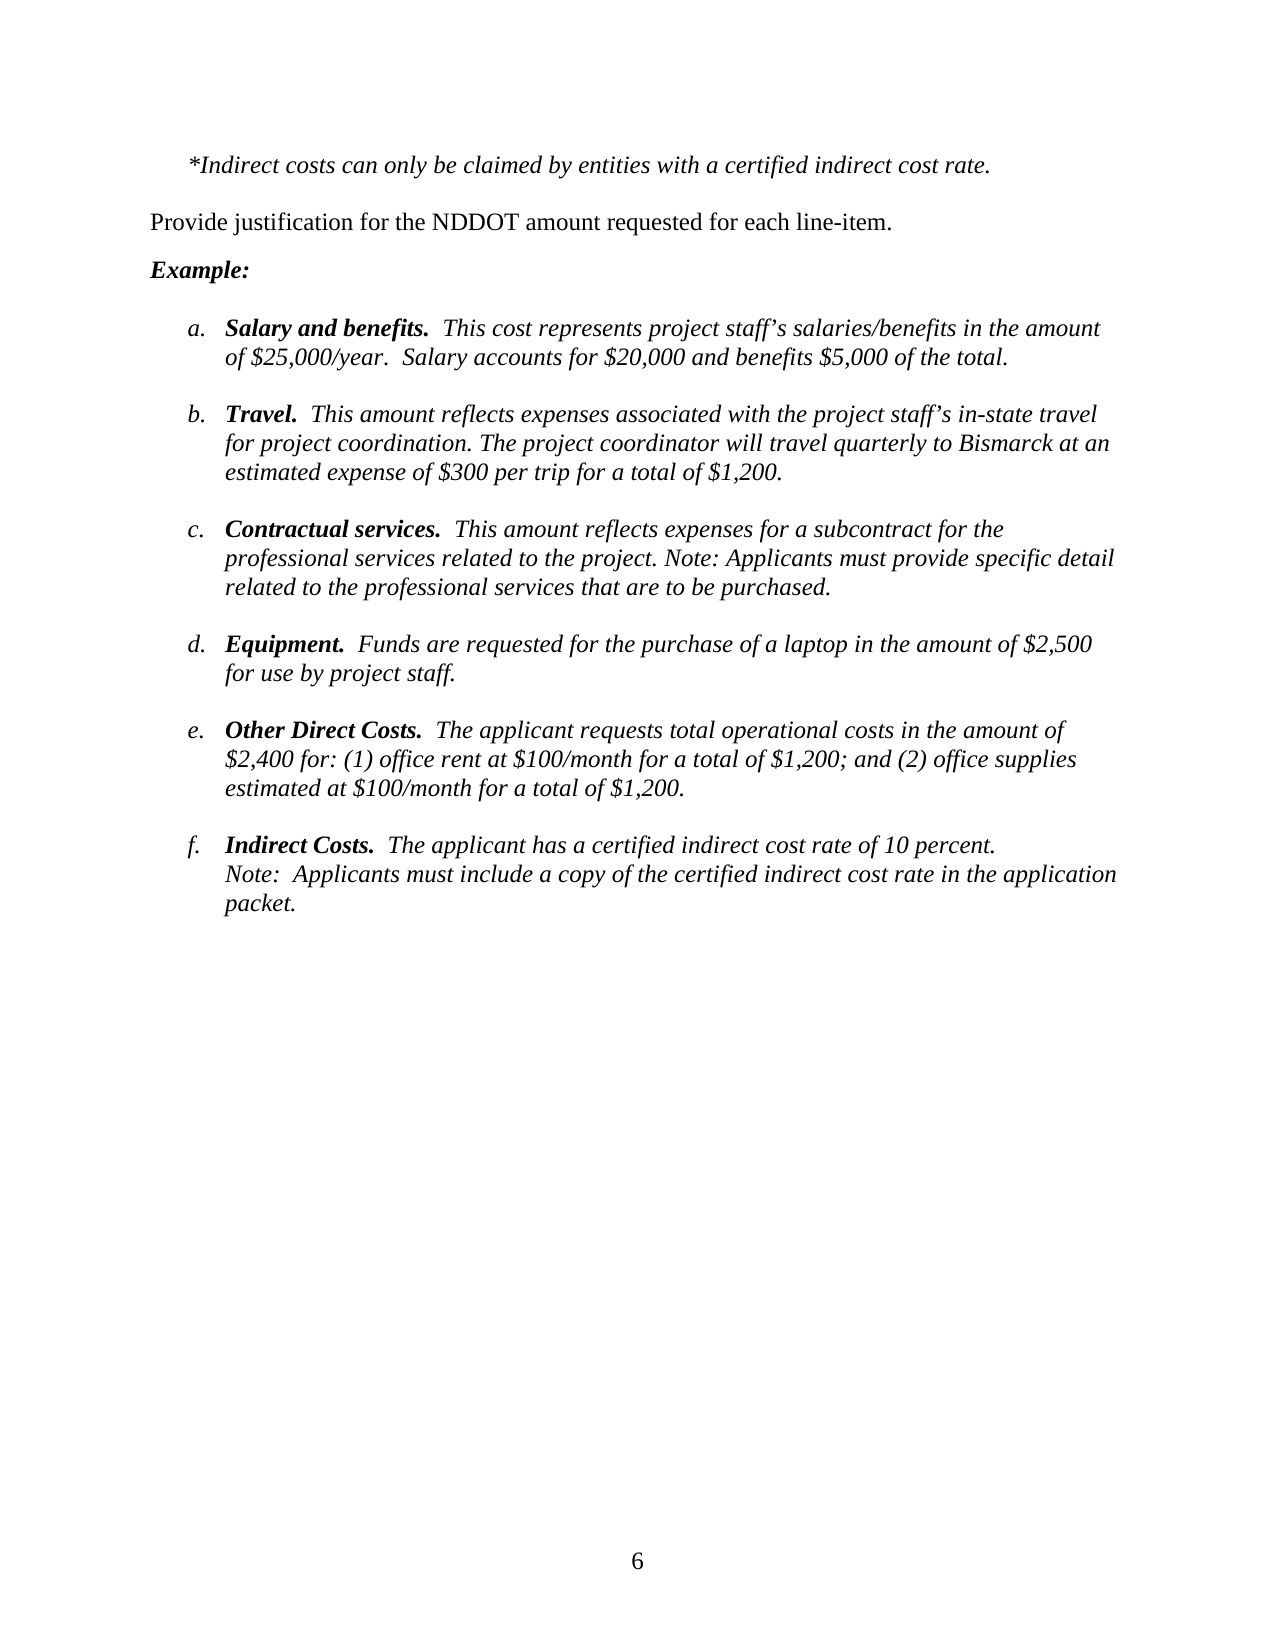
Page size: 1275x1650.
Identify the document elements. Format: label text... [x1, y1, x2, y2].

list Indirect Costs. The applicant has a certified indirect cost rate of 10 percent. [187, 830, 1125, 859]
list Salary and benefits. This cost represents project staff’s salaries/benefits in the amount of $25,000/year. Salary accounts for $20,000 and benefits $5,000 of the total. [187, 313, 1125, 370]
text Provide justification for the NDDOT amount requested for each line-item. [150, 207, 1125, 236]
list Equipment. Funds are requested for the purchase of a laptop in the amount of $2,500 for use by project staff. [187, 629, 1125, 687]
list *Indirect costs can only be claimed by entities with a certified indirect cost rate. [187, 150, 1125, 179]
list Contractual services. This amount reflects expenses for a subcontract for the professional services related to the project. Note: Applicants must provide specific detail related to the professional services that are to be purchased. [187, 514, 1125, 600]
text Example: [150, 255, 1125, 284]
list Travel. This amount reflects expenses associated with the project staff’s in-state travel for project coordination. The project coordinator will travel quarterly to Bismarck at an estimated expense of $300 per trip for a total of $1,200. [187, 399, 1125, 485]
list Other Direct Costs. The applicant requests total operational costs in the amount of $2,400 for: (1) office rent at $100/month for a total of $1,200; and (2) office supplies estimated at $100/month for a total of $1,200. [187, 715, 1125, 802]
text Note: Applicants must include a copy of the certified indirect cost rate in the application packet. [225, 859, 1125, 917]
